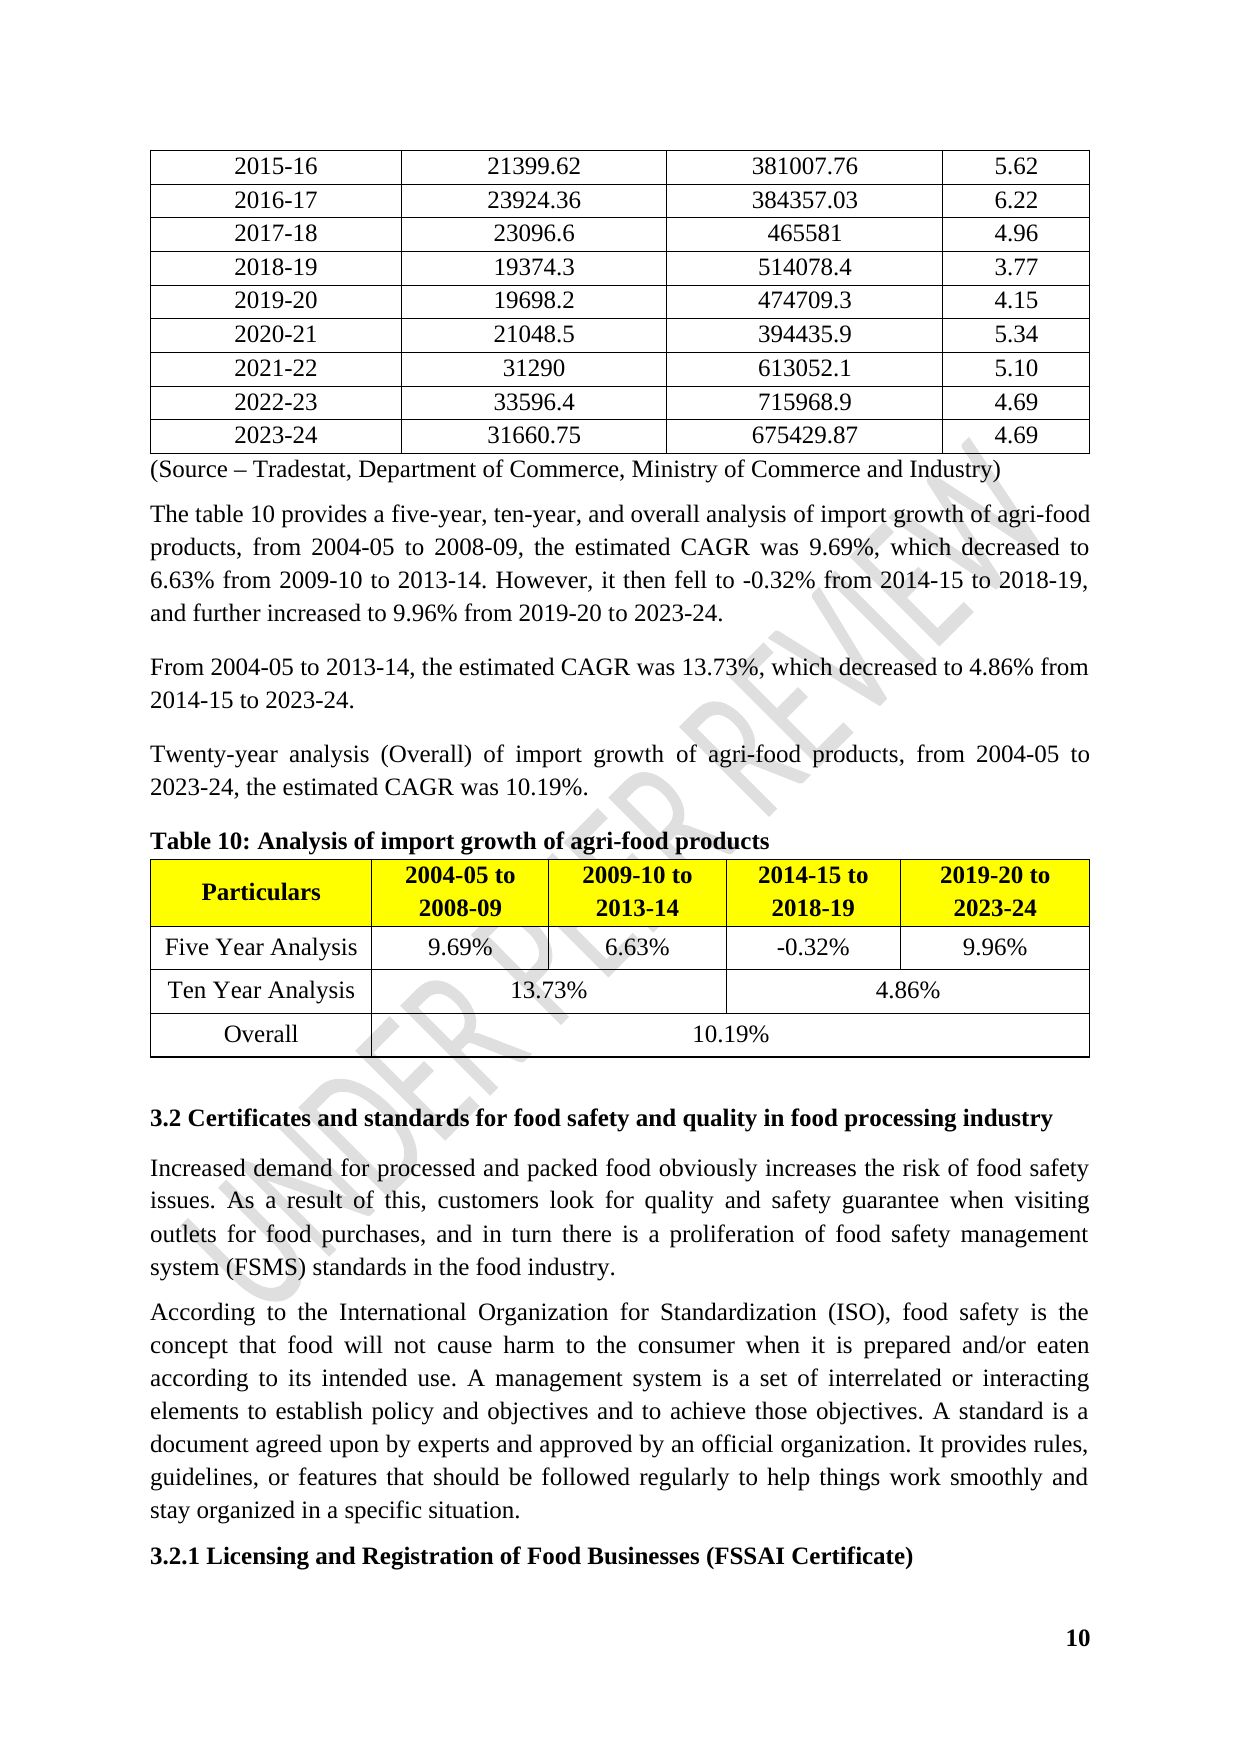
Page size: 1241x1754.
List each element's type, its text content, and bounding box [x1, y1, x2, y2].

table_cell 474709.3 [667, 286, 942, 318]
text The table 10 provides a five-year, ten-year, and overall analysis of import growth of agri-food products, from 2004-05 to 2008-09, the estimated CAGR was 9.69%, which decreased to 6.63% from 2009-10 to 2013-14. However, it then fell to -0.32% from 2014-15 to 2018-19, and further increased to 9.96% from 2019-20 to 2023-24. [150, 499, 1090, 627]
table_cell 465581 [667, 218, 942, 251]
table_cell 21048.5 [402, 319, 666, 352]
table_cell 6.22 [943, 185, 1089, 217]
table_cell 2018-19 [151, 252, 401, 284]
table_cell 2022-23 [151, 387, 401, 419]
table_cell Ten Year Analysis [151, 970, 371, 1013]
table_cell 9.96% [901, 927, 1089, 969]
table_cell 13.73% [372, 970, 726, 1013]
text 3.2 Certificates and standards for food safety and quality in food processing industry [150, 1103, 1090, 1132]
table_cell 9.69% [372, 927, 548, 969]
table_cell 5.62 [943, 151, 1089, 184]
table_cell 2019-20 [151, 286, 401, 318]
table_cell 5.34 [943, 319, 1089, 352]
table_header 2004-05 to 2008-09 [372, 860, 548, 926]
table_header Particulars [151, 860, 371, 926]
text Increased demand for processed and packed food obviously increases the risk of food safety issues. As a result of this, customers look for quality and safety guarantee when visiting outlets for food purchases, and in turn there is a proliferation of food safety management system (FSMS) standards in the food industry. [150, 1153, 1090, 1280]
table_cell 715968.9 [667, 387, 942, 419]
table_cell 384357.03 [667, 185, 942, 217]
table_cell 10.19% [372, 1014, 1089, 1056]
text (Source – Tradestat, Department of Commerce, Ministry of Commerce and Industry) [150, 454, 1090, 483]
text According to the International Organization for Standardization (ISO), food safety is the concept that food will not cause harm to the consumer when it is prepared and/or eaten according to its intended use. A management system is a set of interrelated or interacting elements to establish policy and objectives and to achieve those objectives. A standard is a document agreed upon by experts and approved by an official organization. It provides rules, guidelines, or features that should be followed regularly to help things work smoothly and stay organized in a specific situation. [150, 1297, 1090, 1524]
text Table 10: Analysis of import growth of agri-food products [150, 826, 1090, 855]
table_header 2019-20 to 2023-24 [901, 860, 1089, 926]
table_cell 381007.76 [667, 151, 942, 184]
table_cell 4.69 [943, 387, 1089, 419]
table_cell 19374.3 [402, 252, 666, 284]
table_cell 4.86% [727, 970, 1089, 1013]
table_cell 31660.75 [402, 420, 666, 453]
table_cell 19698.2 [402, 286, 666, 318]
table_cell 2017-18 [151, 218, 401, 251]
table_cell 2020-21 [151, 319, 401, 352]
table_cell 4.15 [943, 286, 1089, 318]
table_cell 23096.6 [402, 218, 666, 251]
table_header 2014-15 to 2018-19 [727, 860, 900, 926]
table_cell Five Year Analysis [151, 927, 371, 969]
table_cell 2023-24 [151, 420, 401, 453]
table_cell 4.69 [943, 420, 1089, 453]
table_cell -0.32% [727, 927, 900, 969]
text 3.2.1 Licensing and Registration of Food Businesses (FSSAI Certificate) [150, 1541, 1090, 1569]
table_cell 2021-22 [151, 353, 401, 386]
text From 2004-05 to 2013-14, the estimated CAGR was 13.73%, which decreased to 4.86% from 2014-15 to 2023-24. [150, 652, 1090, 714]
text Twenty-year analysis (Overall) of import growth of agri-food products, from 2004-05 to 2023-24, the estimated CAGR was 10.19%. [150, 739, 1090, 801]
table_cell 31290 [402, 353, 666, 386]
table_cell 21399.62 [402, 151, 666, 184]
table_cell 675429.87 [667, 420, 942, 453]
table_cell 23924.36 [402, 185, 666, 217]
table_cell Overall [151, 1014, 371, 1056]
table_cell 2015-16 [151, 151, 401, 184]
table_cell 5.10 [943, 353, 1089, 386]
table_cell 613052.1 [667, 353, 942, 386]
table_cell 3.77 [943, 252, 1089, 284]
table_cell 33596.4 [402, 387, 666, 419]
table_cell 6.63% [549, 927, 726, 969]
table_cell 2016-17 [151, 185, 401, 217]
table_cell 394435.9 [667, 319, 942, 352]
table_header 2009-10 to 2013-14 [549, 860, 726, 926]
table_cell 514078.4 [667, 252, 942, 284]
table_cell 4.96 [943, 218, 1089, 251]
